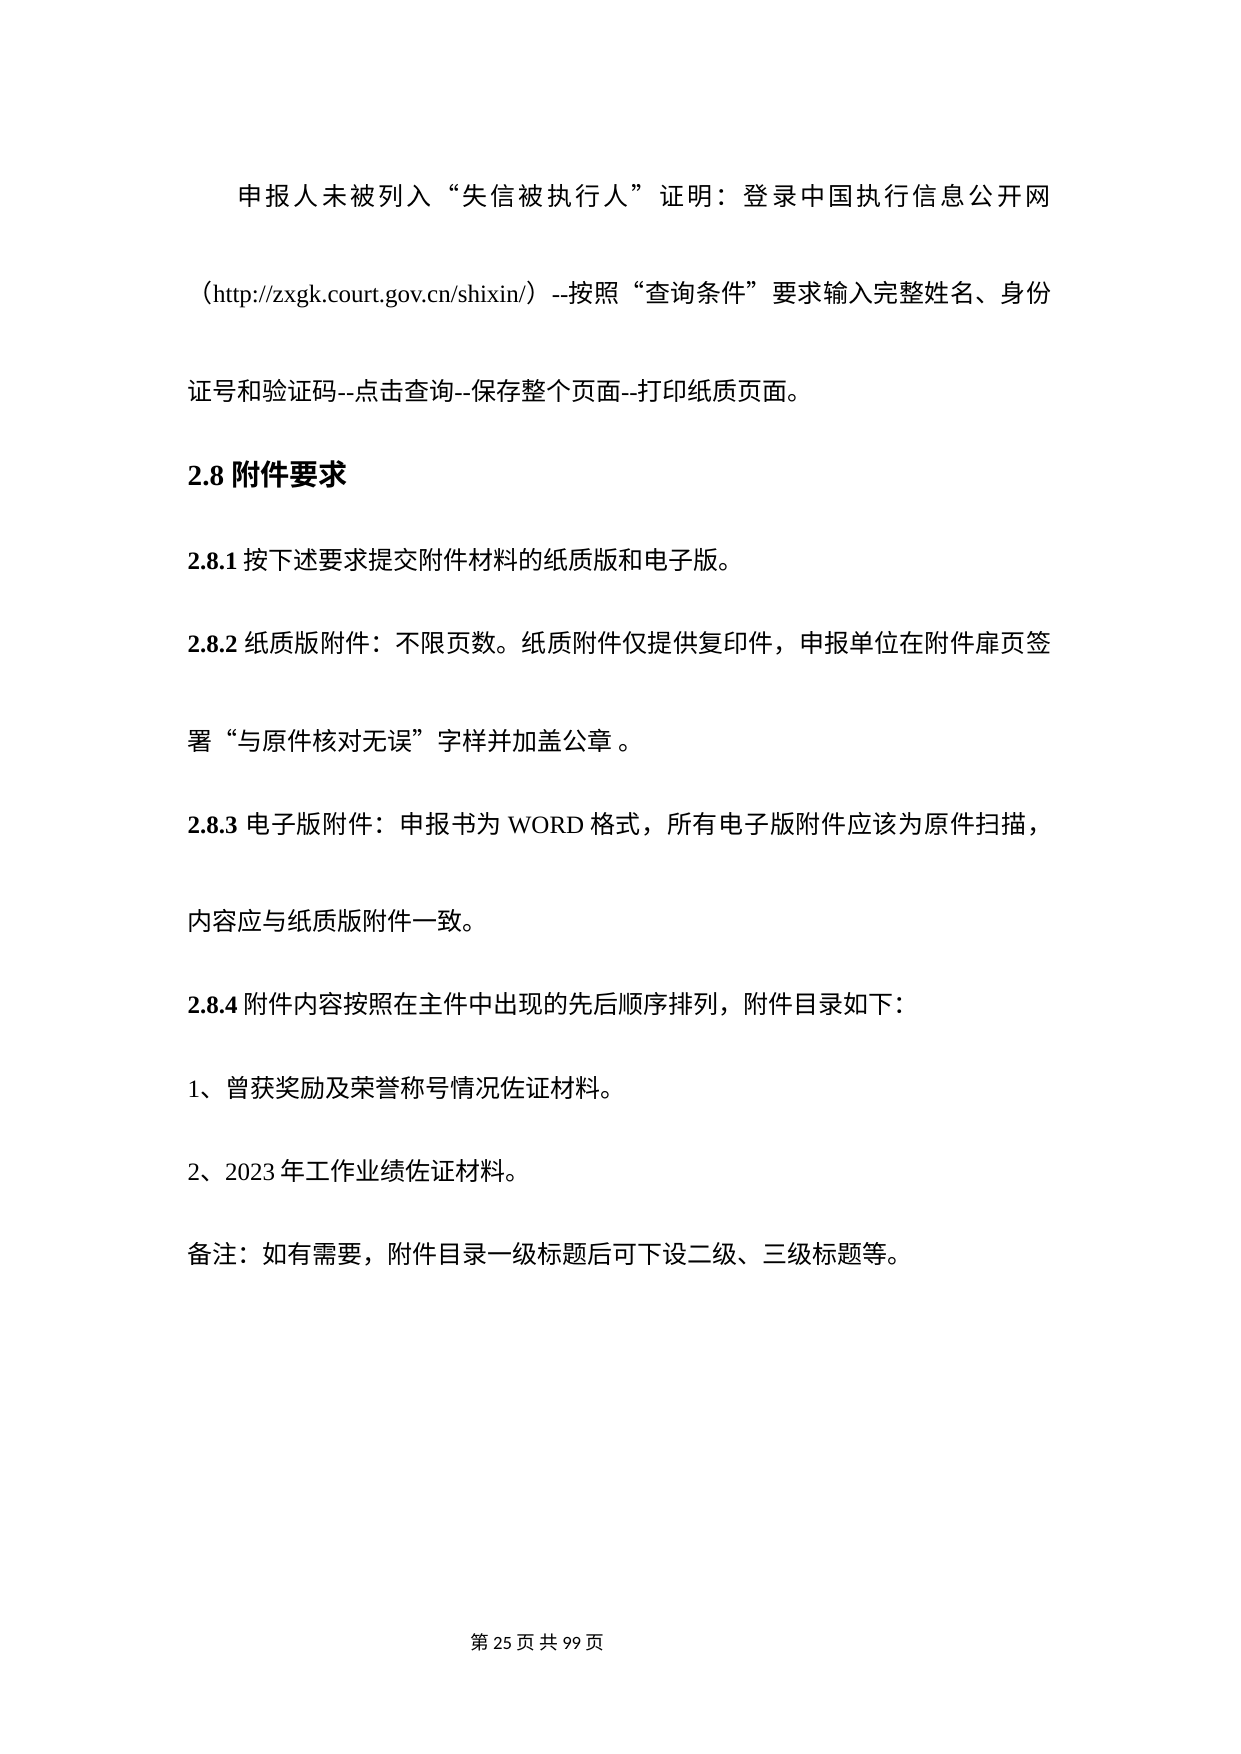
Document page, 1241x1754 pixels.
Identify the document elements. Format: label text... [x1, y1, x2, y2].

list 1、曾获奖励及荣誉称号情况佐证材料。 [187, 1054, 1053, 1119]
list 2.8.4 附件内容按照在主件中出现的先后顺序排列，附件目录如下： [187, 971, 1053, 1036]
list 2.8.3 电子版附件：申报书为WORD格式，所有电子版附件应该为原件扫描，内容应与纸质版附件一致。 [187, 790, 1053, 952]
list 申报人未被列入“失信被执行人”证明：登录中国执行信息公开网（http://zxgk.court.gov.cn/shixin/）--按照“查询条件”要求输入完整姓名、身份证号和验证码--点击查询--保存整个页面--打印纸质页面。 [187, 162, 1053, 422]
list 2.8.1 按下述要求提交附件材料的纸质版和电子版。 [187, 526, 1053, 591]
list 2、2023年工作业绩佐证材料。 [187, 1137, 1053, 1202]
list 2.8 附件要求 [187, 440, 1053, 505]
list 备注：如有需要，附件目录一级标题后可下设二级、三级标题等。 [187, 1220, 1053, 1285]
list 2.8.2 纸质版附件：不限页数。纸质附件仅提供复印件，申报单位在附件扉页签署“与原件核对无误”字样并加盖公章 。 [187, 609, 1053, 772]
